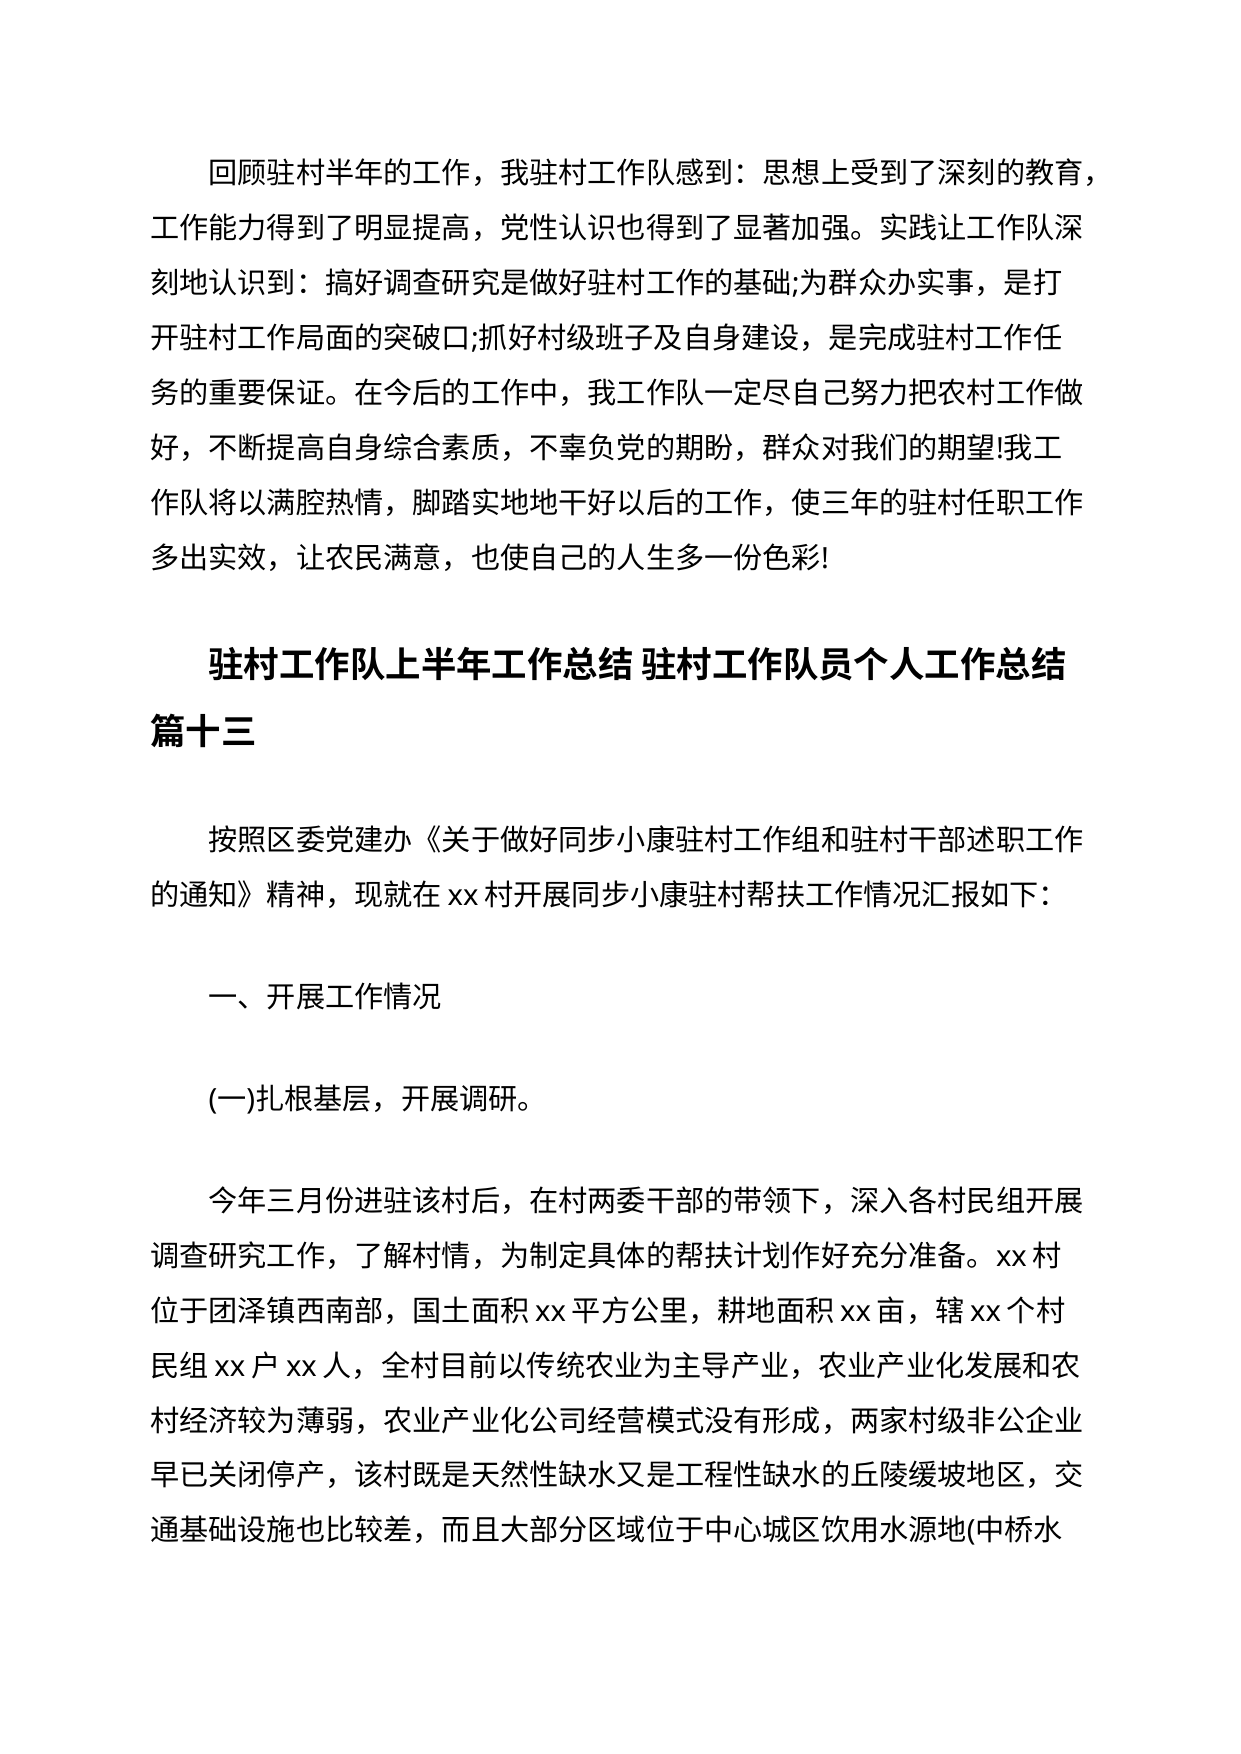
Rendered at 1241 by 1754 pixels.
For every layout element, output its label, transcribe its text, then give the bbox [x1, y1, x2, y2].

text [150, 1177, 1090, 1549]
text 驻村工作队上半年工作总结 驻村工作队员个人工作总结篇十三 [150, 637, 1090, 754]
text 回顾驻村半年的工作，我驻村工作队感到：思想上受到了深刻的教育，工作能力得到了明显提高，党性认识也得到了显著加强。实践让工作队深刻地认识到：搞好调查研究是做好驻村工作的基础;为群众办实事，是打开驻村工作局面的突破口;抓好村级班子及自身建设，是完成驻村工作任务的重要保证。在今后的工作中，我工作队一定尽自己努力把农村工作做好，不断提高自身综合素质，不辜负党的期盼，群众对我们的期望!我工作队将以满腔热情，脚踏实地地干好以后的工作，使三年的驻村任职工作多出实效，让农民满意，也使自己的人生多一份色彩! [150, 150, 1090, 577]
text 按照区委党建办《关于做好同步小康驻村工作组和驻村干部述职工作的通知》精神，现就在xx村开展同步小康驻村帮扶工作情况汇报如下： [150, 817, 1090, 914]
text 一、开展工作情况 [150, 973, 1090, 1016]
text (一)扎根基层，开展调研。 [150, 1075, 1090, 1118]
